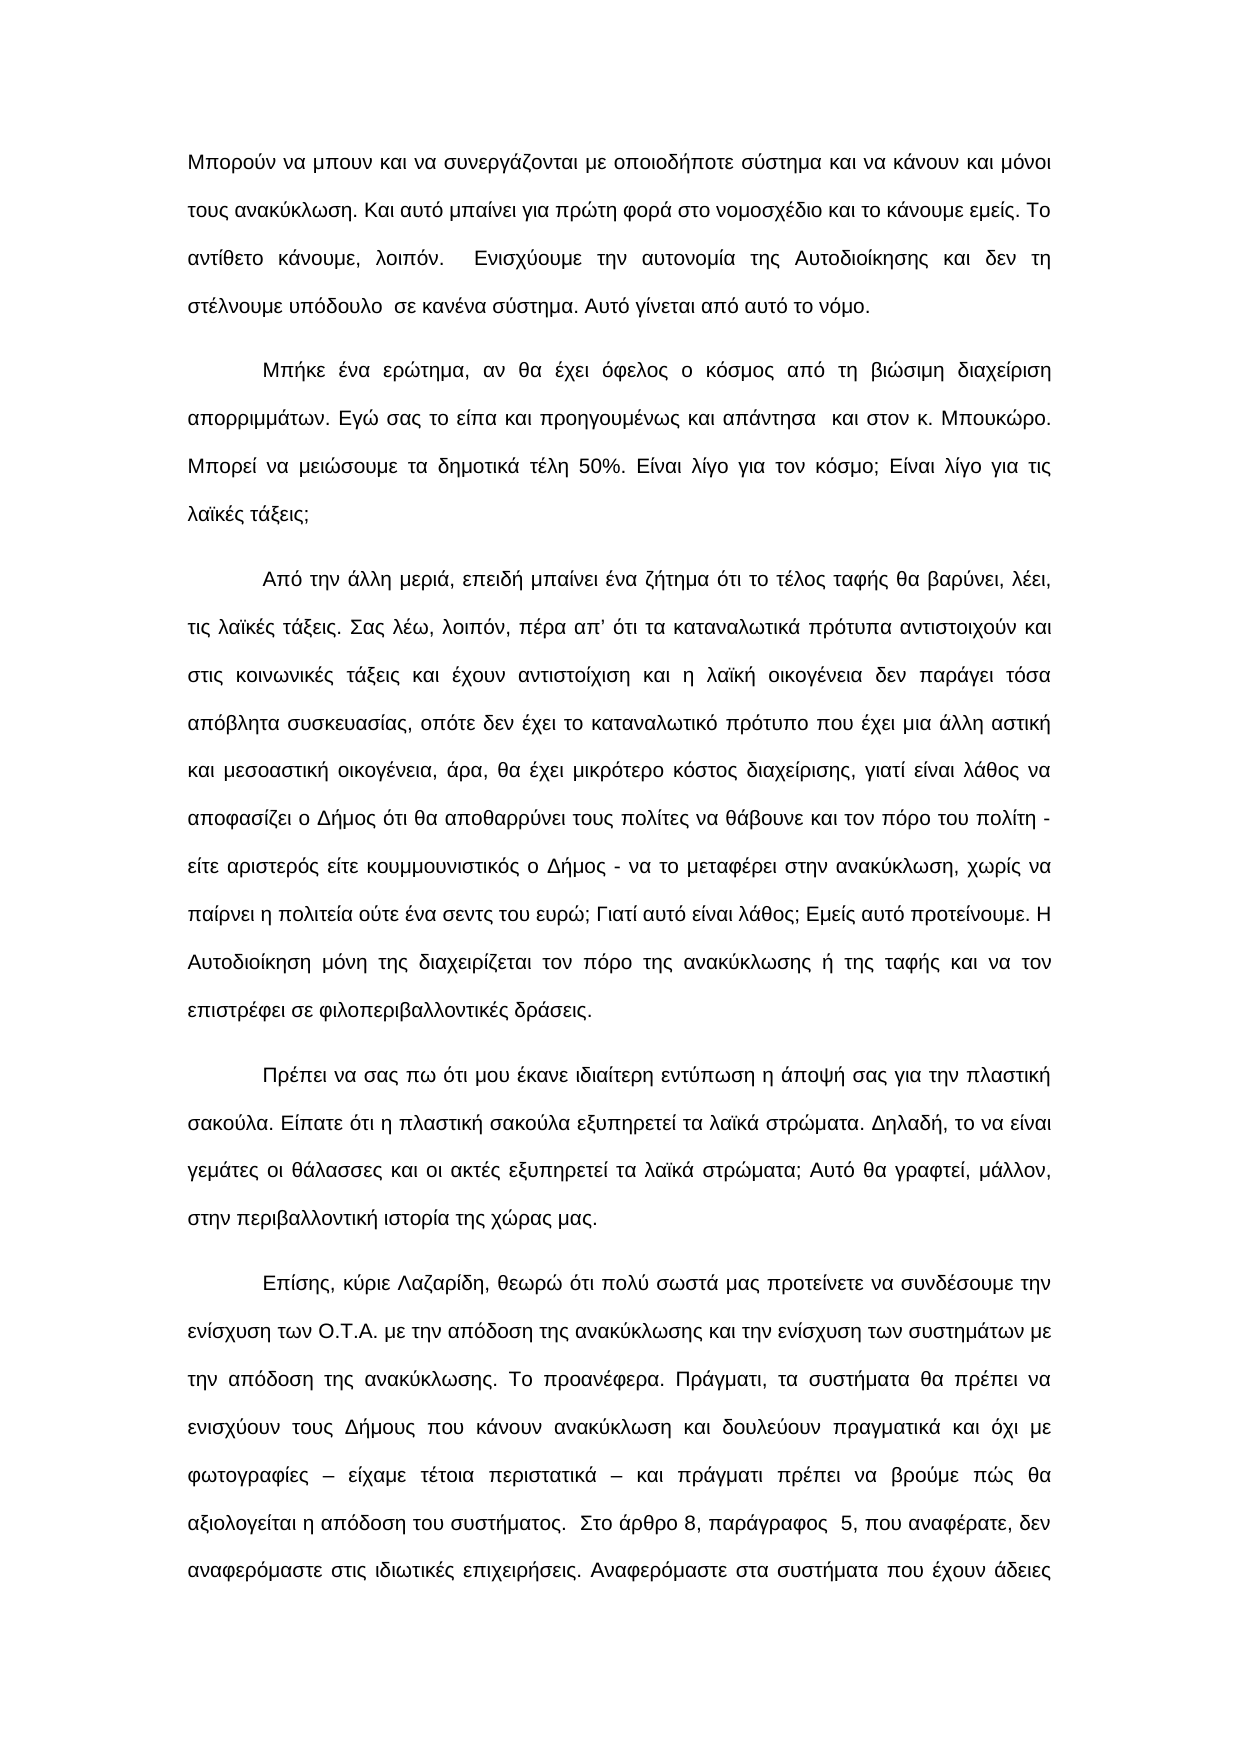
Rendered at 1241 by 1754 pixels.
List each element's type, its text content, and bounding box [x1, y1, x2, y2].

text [187, 1271, 1053, 1582]
text Πρέπει να σας πω ότι μου έκανε ιδιαίτερη εντύπωση η άποψή σας για την πλαστική σακούλα. Είπατε ότι η πλαστική σακούλα εξυπηρετεί τα λαϊκά στρώματα. Δηλαδή, το να είναι γεμάτες οι θάλασσες και οι ακτές εξυπηρετεί τα λαϊκά στρώματα; Αυτό θα γραφτεί, μάλλον, στην περιβαλλοντική ιστορία της χώρας μας. [187, 1062, 1053, 1230]
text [187, 150, 1053, 318]
text Από την άλλη μεριά, επειδή μπαίνει ένα ζήτημα ότι το τέλος ταφής θα βαρύνει, λέει, τις λαϊκές τάξεις. Σας λέω, λοιπόν, πέρα απ’ ότι τα καταναλωτικά πρότυπα αντιστοιχούν και στις κοινωνικές τάξεις και έχουν αντιστοίχιση και η λαϊκή οικογένεια δεν παράγει τόσα απόβλητα συσκευασίας, οπότε δεν έχει το καταναλωτικό πρότυπο που έχει μια άλλη αστική και μεσοαστική οικογένεια, άρα, θα έχει μικρότερο κόστος διαχείρισης, γιατί είναι λάθος να αποφασίζει ο Δήμος ότι θα αποθαρρύνει τους πολίτες να θάβουνε και τον πόρο του πολίτη - είτε αριστερός είτε κουμμουνιστικός ο Δήμος - να το μεταφέρει στην ανακύκλωση, χωρίς να παίρνει η πολιτεία ούτε ένα σεντς του ευρώ; Γιατί αυτό είναι λάθος; Εμείς αυτό προτείνουμε. Η Αυτοδιοίκηση μόνη της διαχειρίζεται τον πόρο της ανακύκλωσης ή της ταφής και να τον επιστρέφει σε φιλοπεριβαλλοντικές δράσεις. [187, 567, 1053, 1022]
text Μπήκε ένα ερώτημα, αν θα έχει όφελος ο κόσμος από τη βιώσιμη διαχείριση απορριμμάτων. Εγώ σας το είπα και προηγουμένως και απάντησα και στον κ. Μπουκώρο. Μπορεί να μειώσουμε τα δημοτικά τέλη 50%. Είναι λίγο για τον κόσμο; Είναι λίγο για τις λαϊκές τάξεις; [187, 358, 1053, 526]
